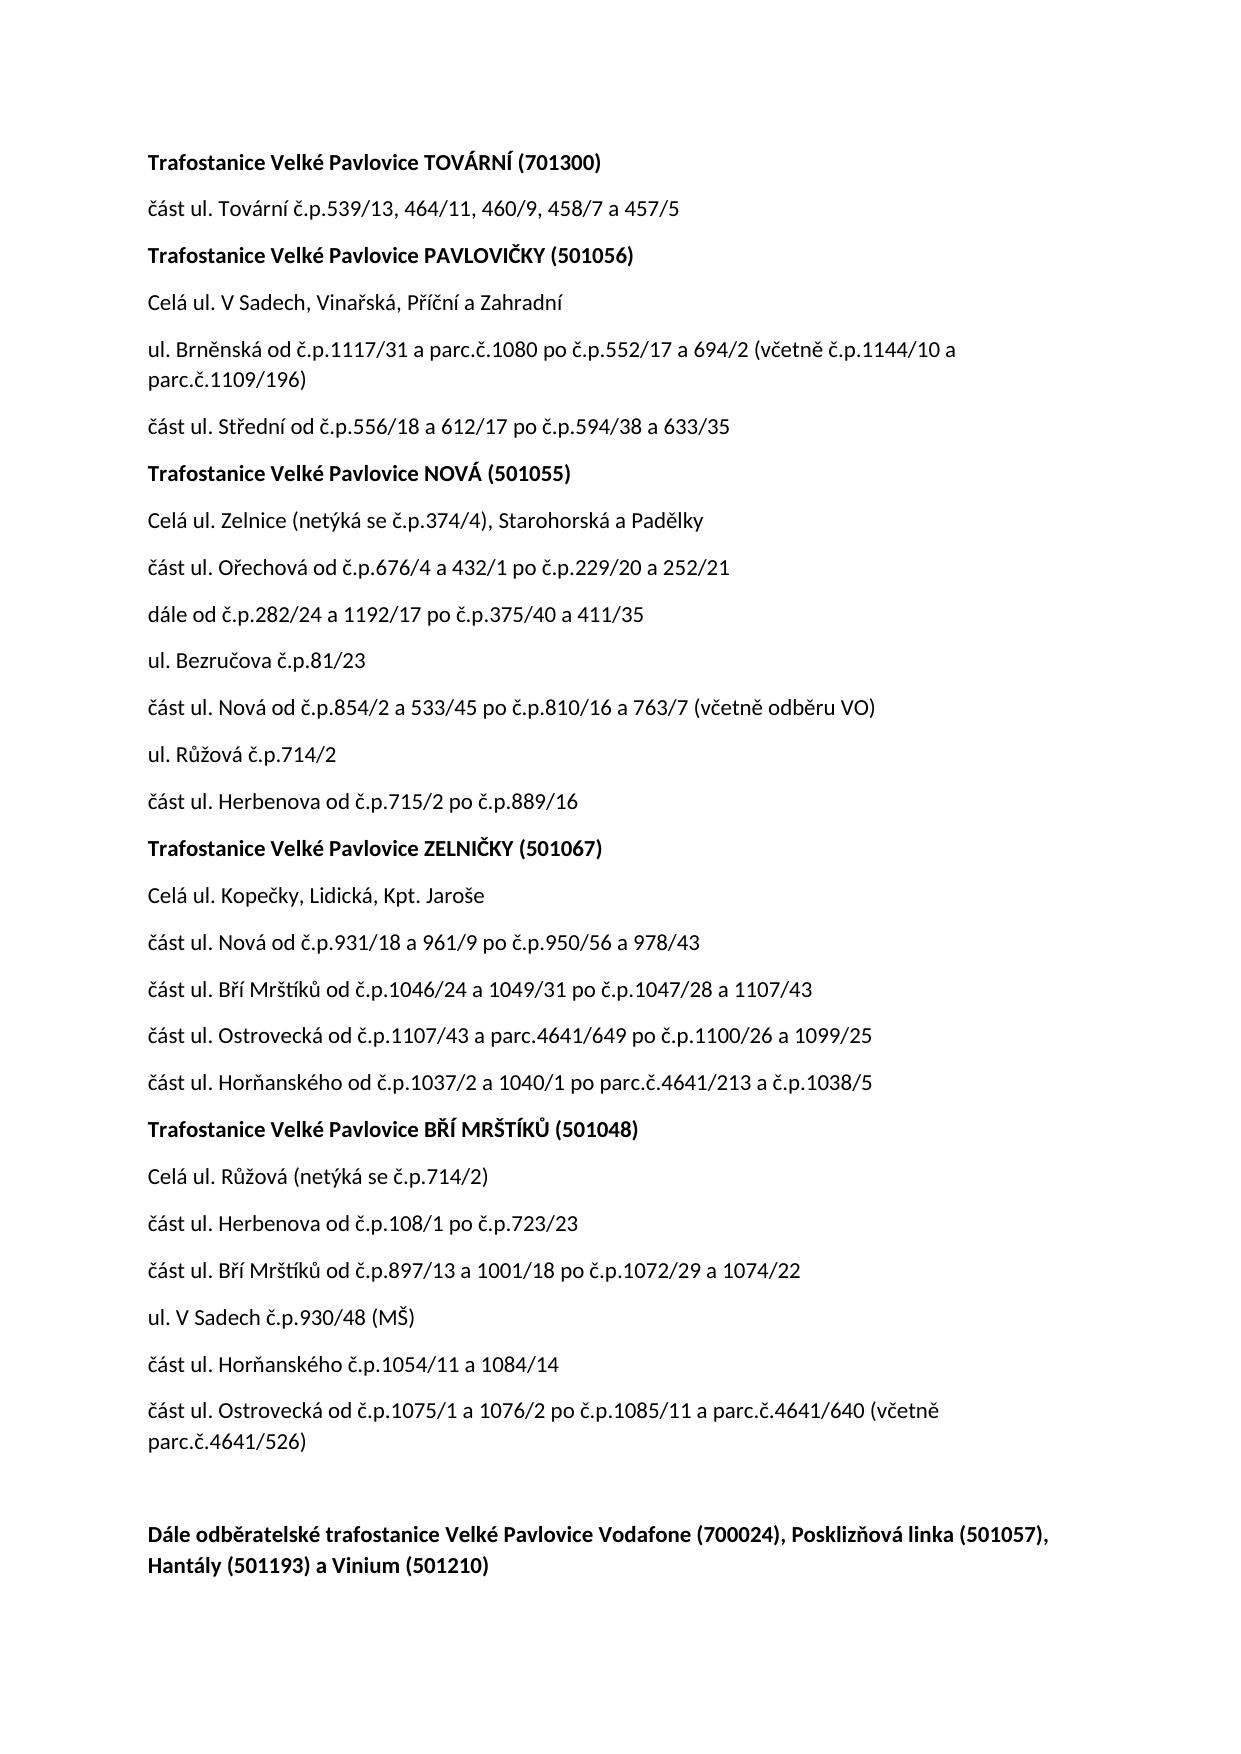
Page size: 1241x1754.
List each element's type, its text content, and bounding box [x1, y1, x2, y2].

text část ul. Bří Mrštíků od č.p.897/13 a 1001/18 po č.p.1072/29 a 1074/22 [148, 1256, 1093, 1284]
text ul. Růžová č.p.714/2 [148, 740, 1093, 768]
text ul. V Sadech č.p.930/48 (MŠ) [148, 1303, 1093, 1331]
text Celá ul. V Sadech, Vinařská, Příční a Zahradní [148, 288, 1093, 316]
text část ul. Ostrovecká od č.p.1107/43 a parc.4641/649 po č.p.1100/26 a 1099/25 [148, 1022, 1093, 1049]
text část ul. Nová od č.p.931/18 a 961/9 po č.p.950/56 a 978/43 [148, 928, 1093, 956]
text část ul. Horňanského od č.p.1037/2 a 1040/1 po parc.č.4641/213 a č.p.1038/5 [148, 1068, 1093, 1096]
text Trafostanice Velké Pavlovice NOVÁ (501055) [148, 459, 1093, 487]
text část ul. Ostrovecká od č.p.1075/1 a 1076/2 po č.p.1085/11 a parc.č.4641/640 (včetně parc.č.4641/526) [148, 1397, 1093, 1455]
text část ul. Bří Mrštíků od č.p.1046/24 a 1049/31 po č.p.1047/28 a 1107/43 [148, 975, 1093, 1003]
text Trafostanice Velké Pavlovice BŘÍ MRŠTÍKŮ (501048) [148, 1115, 1093, 1143]
text část ul. Tovární č.p.539/13, 464/11, 460/9, 458/7 a 457/5 [148, 194, 1093, 222]
text Celá ul. Kopečky, Lidická, Kpt. Jaroše [148, 881, 1093, 909]
text Trafostanice Velké Pavlovice TOVÁRNÍ (701300) [148, 148, 1093, 176]
text Trafostanice Velké Pavlovice ZELNIČKY (501067) [148, 834, 1093, 862]
text část ul. Herbenova od č.p.715/2 po č.p.889/16 [148, 787, 1093, 815]
text Trafostanice Velké Pavlovice PAVLOVIČKY (501056) [148, 241, 1093, 269]
text část ul. Horňanského č.p.1054/11 a 1084/14 [148, 1350, 1093, 1378]
text dále od č.p.282/24 a 1192/17 po č.p.375/40 a 411/35 [148, 600, 1093, 628]
text ul. Brněnská od č.p.1117/31 a parc.č.1080 po č.p.552/17 a 694/2 (včetně č.p.1144/10 a parc.č.1109/196) [148, 335, 1093, 393]
text Celá ul. Zelnice (netýká se č.p.374/4), Starohorská a Padělky [148, 506, 1093, 534]
text ul. Bezručova č.p.81/23 [148, 647, 1093, 674]
text Celá ul. Růžová (netýká se č.p.714/2) [148, 1162, 1093, 1190]
text část ul. Herbenova od č.p.108/1 po č.p.723/23 [148, 1209, 1093, 1237]
text část ul. Střední od č.p.556/18 a 612/17 po č.p.594/38 a 633/35 [148, 412, 1093, 440]
text část ul. Ořechová od č.p.676/4 a 432/1 po č.p.229/20 a 252/21 [148, 553, 1093, 581]
text část ul. Nová od č.p.854/2 a 533/45 po č.p.810/16 a 763/7 (včetně odběru VO) [148, 693, 1093, 721]
text Dále odběratelské trafostanice Velké Pavlovice Vodafone (700024), Posklizňová linka (501057), Hantály (501193) a Vinium (501210) [148, 1521, 1093, 1579]
